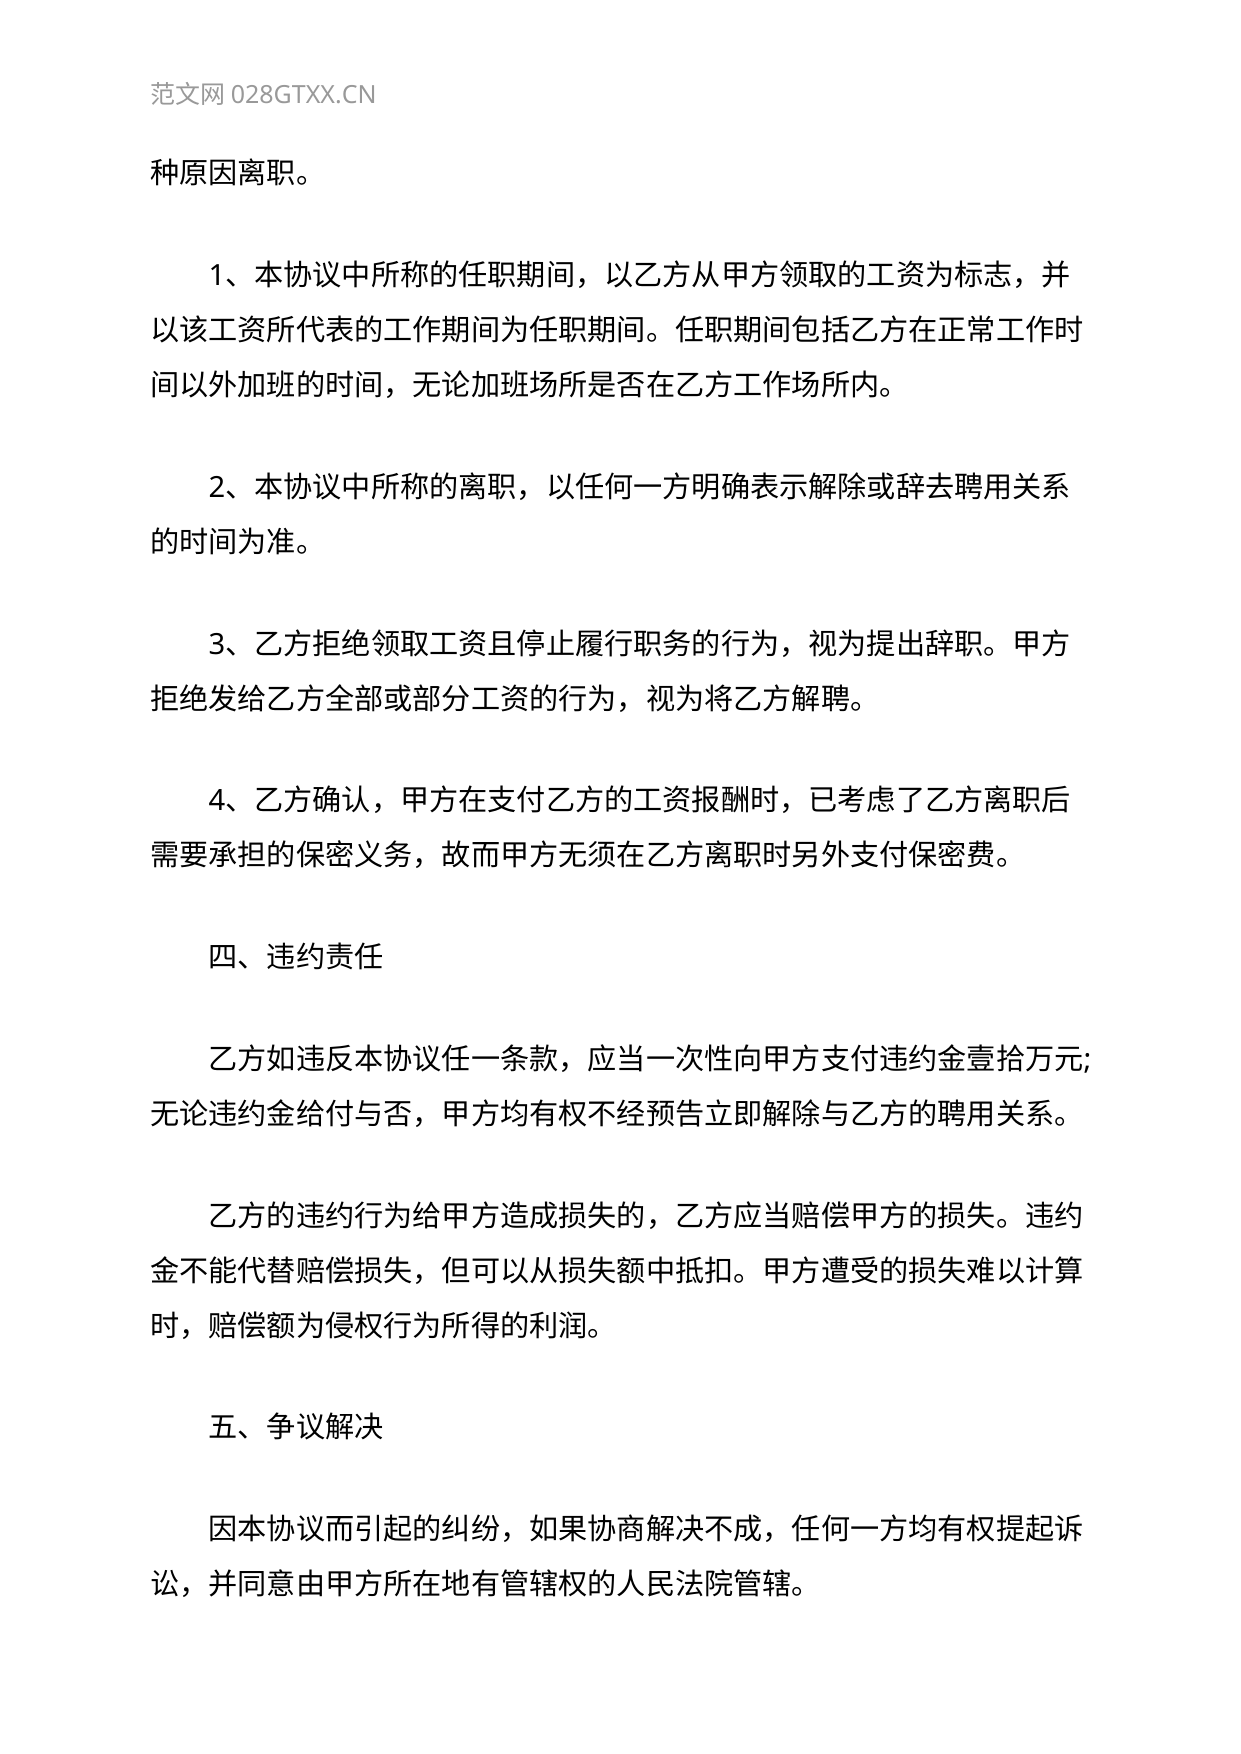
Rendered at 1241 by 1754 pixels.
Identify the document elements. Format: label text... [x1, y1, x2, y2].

text 3、乙方拒绝领取工资且停止履行职务的行为，视为提出辞职。甲方拒绝发给乙方全部或部分工资的行为，视为将乙方解聘。 [150, 620, 1090, 717]
text 因本协议而引起的纠纷，如果协商解决不成，任何一方均有权提起诉讼，并同意由甲方所在地有管辖权的人民法院管辖。 [150, 1506, 1090, 1603]
text 4、乙方确认，甲方在支付乙方的工资报酬时，已考虑了乙方离职后需要承担的保密义务，故而甲方无须在乙方离职时另外支付保密费。 [150, 777, 1090, 874]
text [150, 150, 1090, 192]
text 1、本协议中所称的任职期间，以乙方从甲方领取的工资为标志，并以该工资所代表的工作期间为任职期间。任职期间包括乙方在正常工作时间以外加班的时间，无论加班场所是否在乙方工作场所内。 [150, 252, 1090, 404]
text 2、本协议中所称的离职，以任何一方明确表示解除或辞去聘用关系的时间为准。 [150, 463, 1090, 561]
text 五、争议解决 [150, 1404, 1090, 1446]
text 乙方的违约行为给甲方造成损失的，乙方应当赔偿甲方的损失。违约金不能代替赔偿损失，但可以从损失额中抵扣。甲方遭受的损失难以计算时，赔偿额为侵权行为所得的利润。 [150, 1192, 1090, 1344]
text 乙方如违反本协议任一条款，应当一次性向甲方支付违约金壹拾万元;无论违约金给付与否，甲方均有权不经预告立即解除与乙方的聘用关系。 [150, 1036, 1090, 1133]
text 四、违约责任 [150, 934, 1090, 976]
